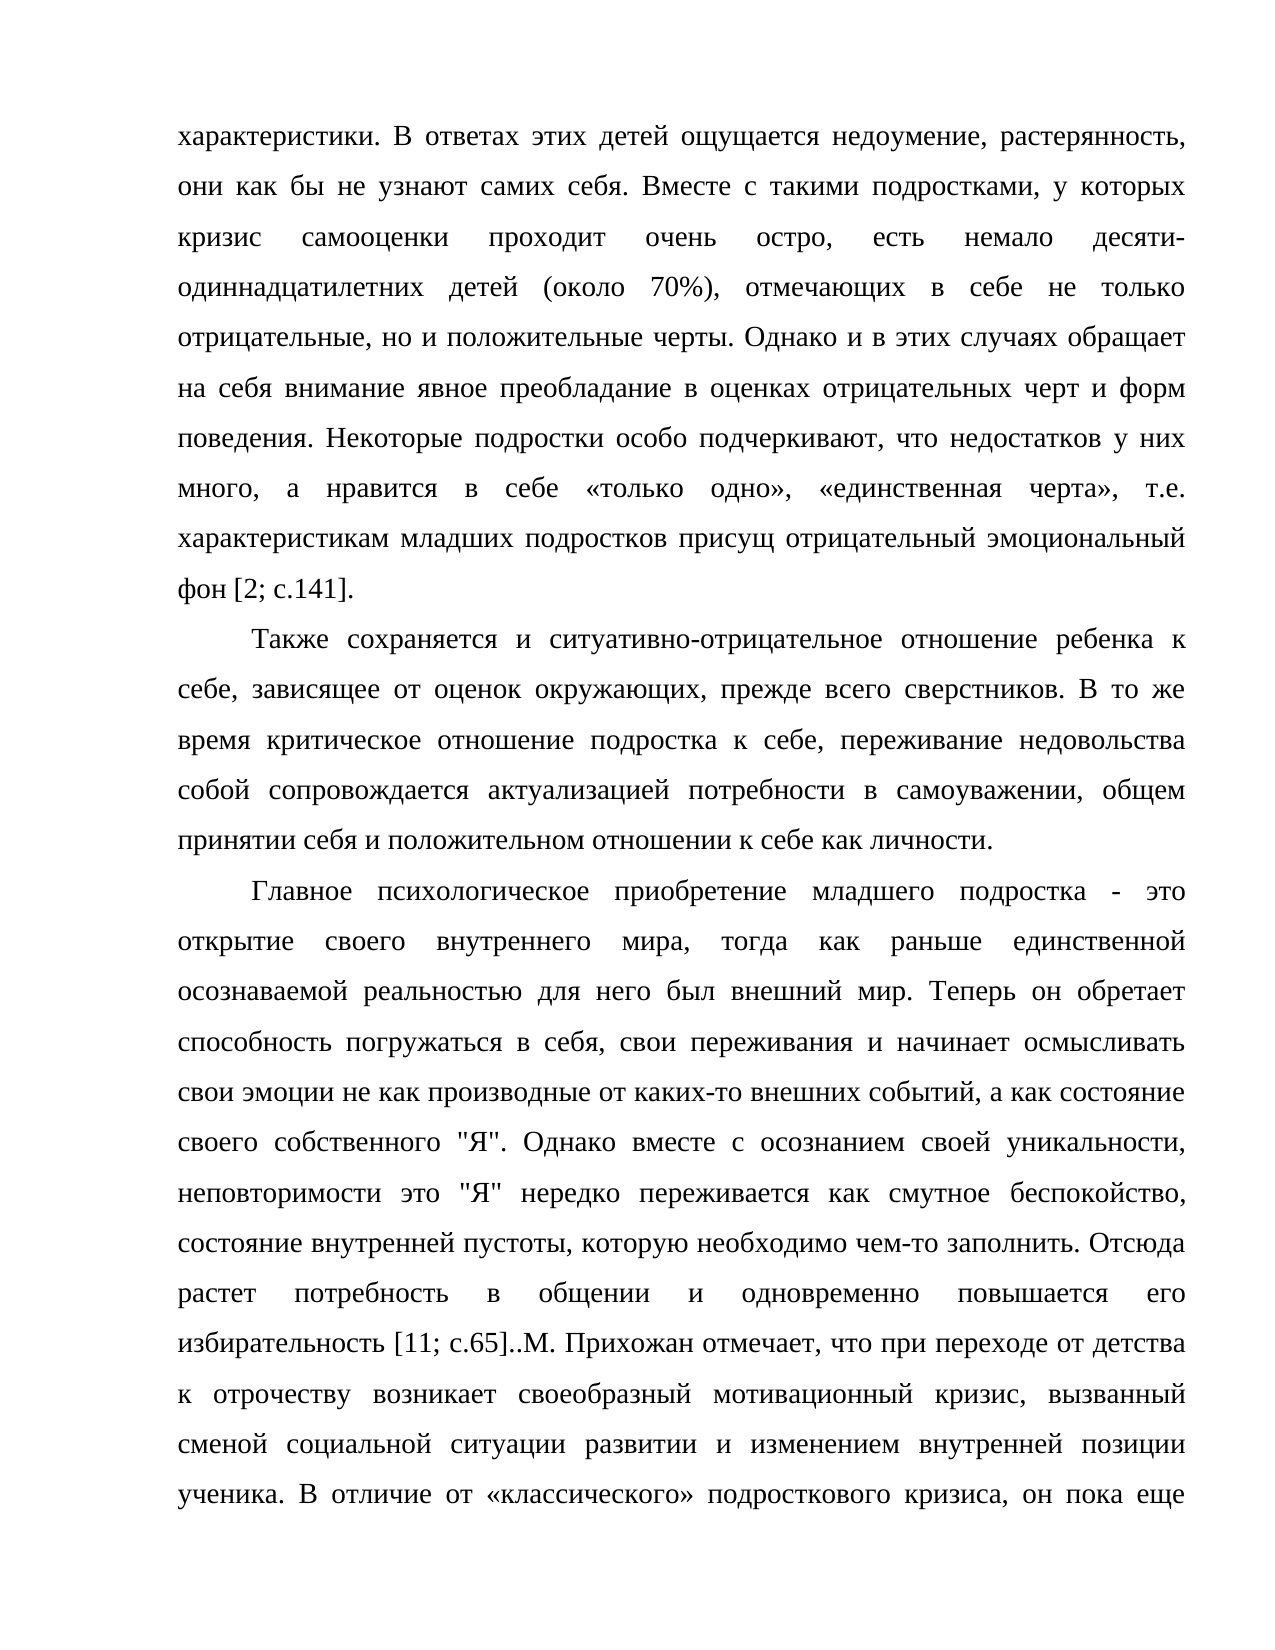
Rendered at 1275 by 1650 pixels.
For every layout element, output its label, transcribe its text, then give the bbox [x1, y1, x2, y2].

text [177, 873, 1186, 1510]
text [177, 118, 1186, 604]
text Также сохраняется и ситуативно-отрицательное отношение ребенка к себе, зависящее от оценок окружающих, прежде всего сверстников. В то же время критическое отношение подростка к себе, переживание недовольства собой сопровождается актуализацией потребности в самоуважении, общем принятии себя и положительном отношении к себе как личности. [177, 621, 1186, 856]
